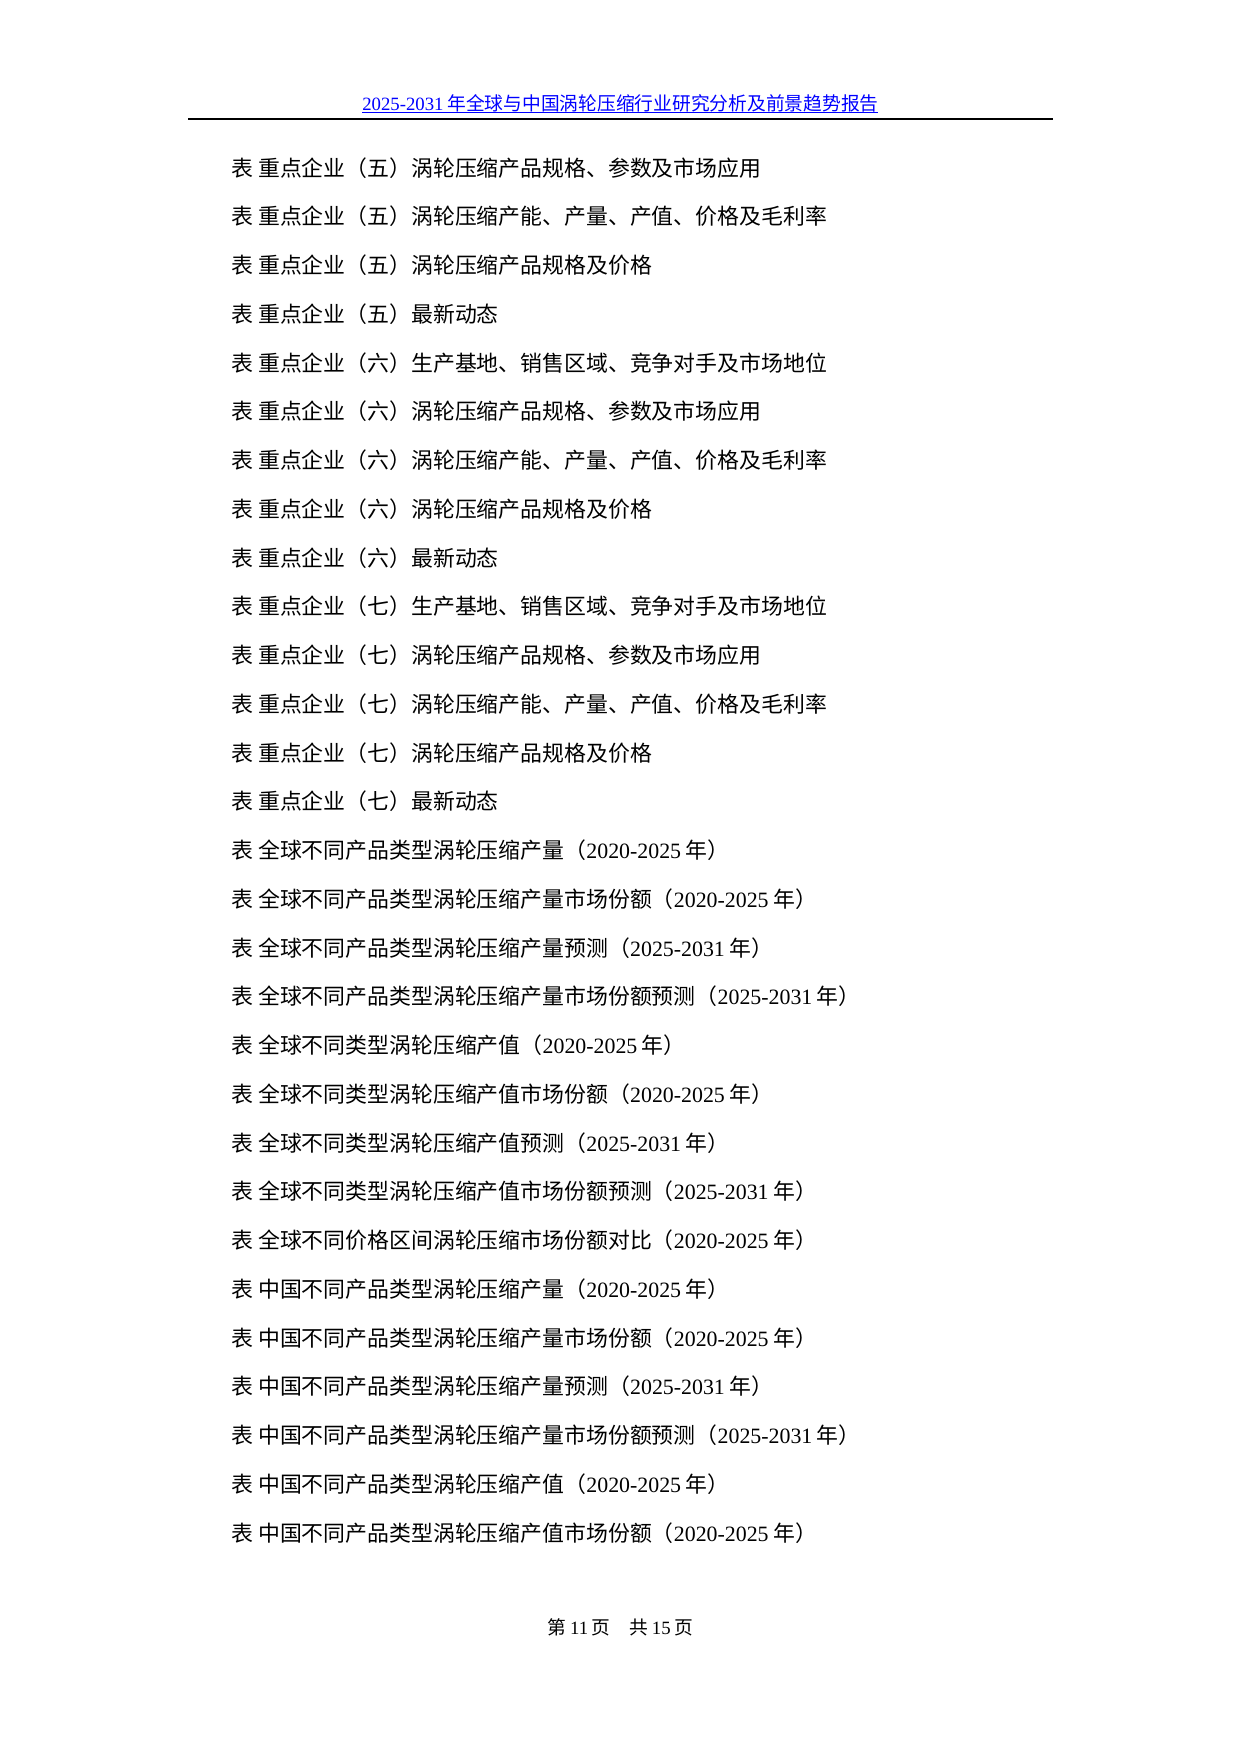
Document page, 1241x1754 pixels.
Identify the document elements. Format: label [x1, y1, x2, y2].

text [187, 150, 1053, 1548]
